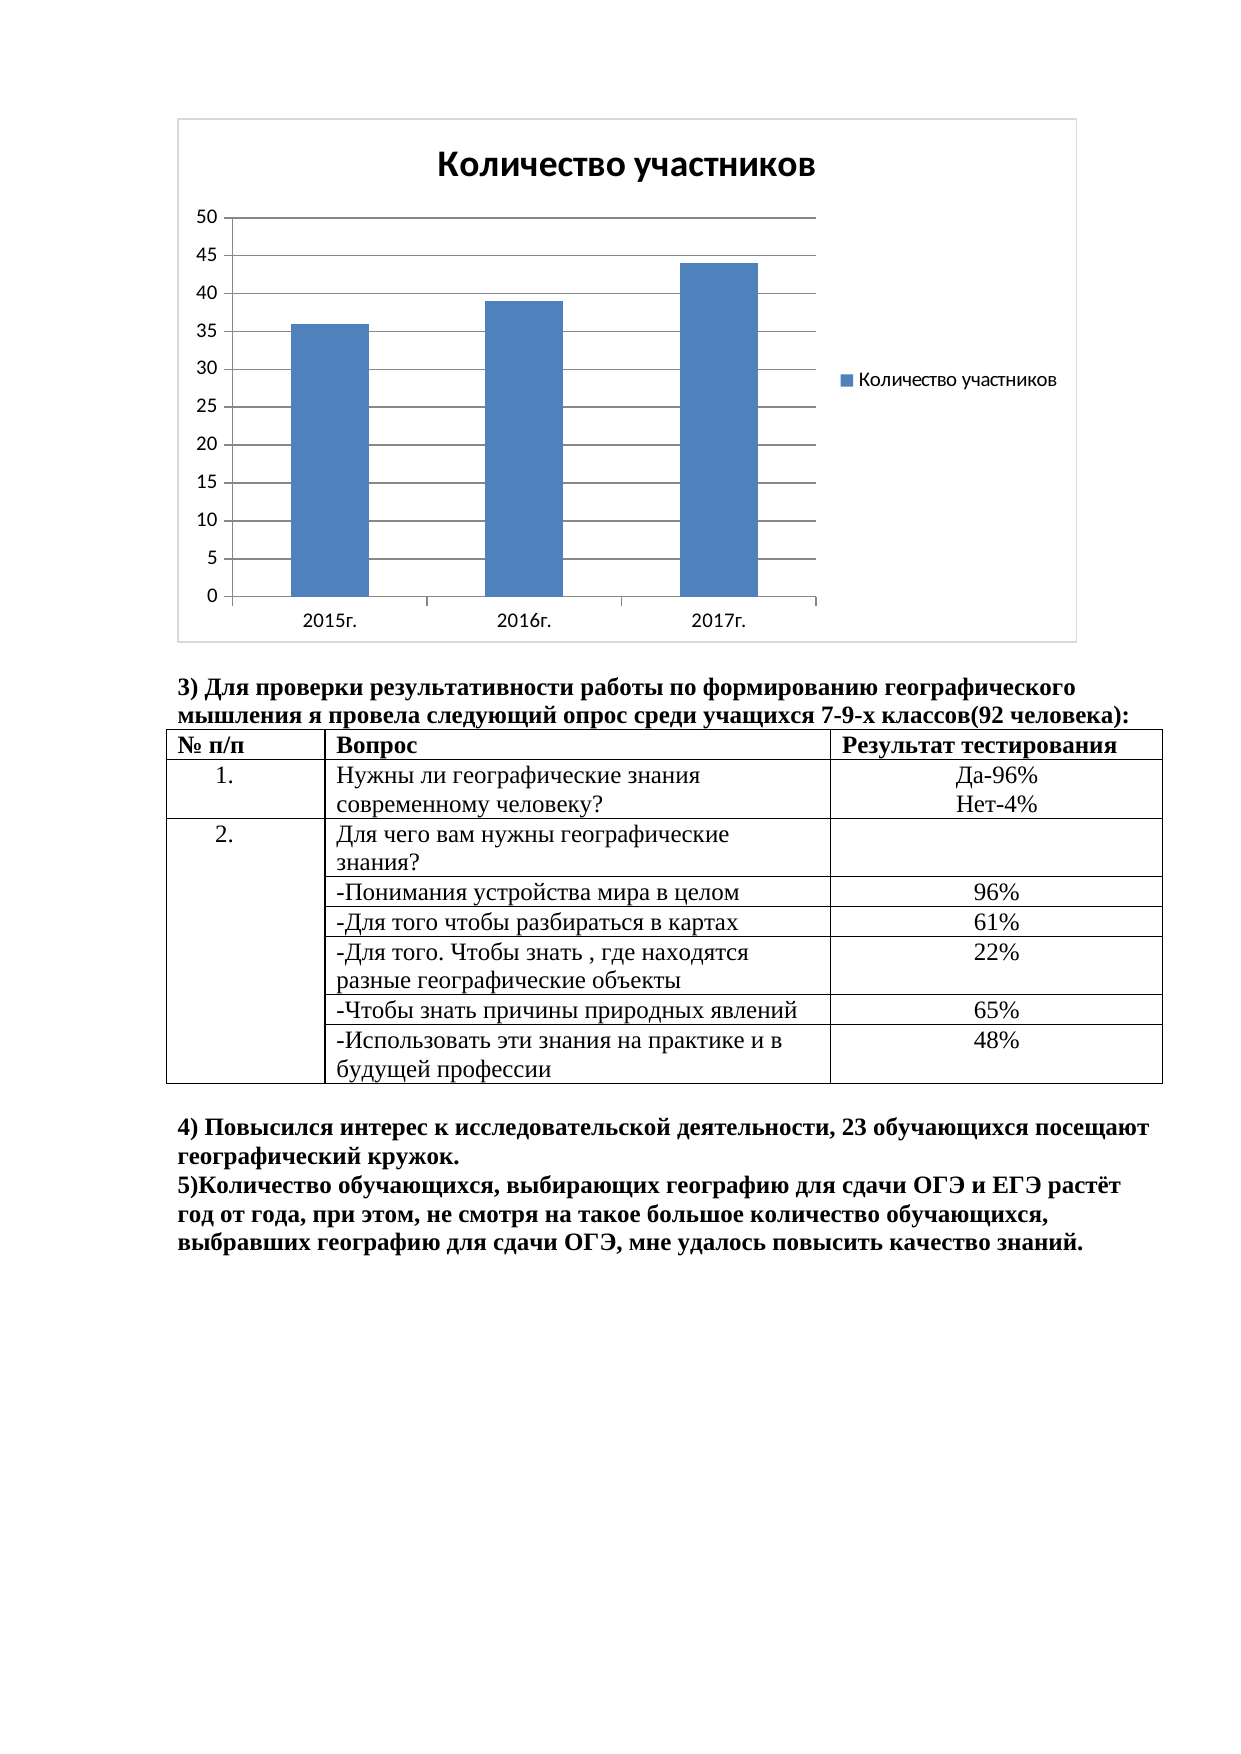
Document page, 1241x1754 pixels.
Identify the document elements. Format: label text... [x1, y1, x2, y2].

table_cell 65% [831, 995, 1162, 1024]
table_cell [831, 819, 1162, 876]
table_cell [167, 819, 324, 1083]
table_cell 22% [831, 937, 1162, 994]
table_cell 61% [831, 907, 1162, 936]
text 3) Для проверки результативности работы по формированию географического мышления я провела следующий опрос среди учащихся 7-9-х классов(92 человека): [177, 672, 1152, 729]
table_cell -Для того чтобы разбираться в картах [326, 907, 830, 936]
table_cell Да-96% Нет-4% [831, 760, 1162, 818]
table_cell -Использовать эти знания на практике и в будущей профессии [326, 1025, 830, 1083]
table_cell 96% [831, 877, 1162, 906]
text 4) Повысился интерес к исследовательской деятельности, 23 обучающихся посещают географический кружок. [177, 1112, 1152, 1170]
table_cell Нужны ли географические знания современному человеку? [326, 760, 830, 818]
table_cell 48% [831, 1025, 1162, 1083]
table_cell [167, 760, 324, 818]
table_header Вопрос [326, 730, 830, 759]
table_cell -Для того. Чтобы знать , где находятся разные географические объекты [326, 937, 830, 994]
table_header Результат тестирования [831, 730, 1162, 759]
table_cell -Чтобы знать причины природных явлений [326, 995, 830, 1024]
text 5)Количество обучающихся, выбирающих географию для сдачи ОГЭ и ЕГЭ растёт год от года, при этом, не смотря на такое большое количество обучающихся, выбравших географию для сдачи ОГЭ, мне удалось повысить качество знаний. [177, 1170, 1152, 1256]
table_cell -Понимания устройства мира в целом [326, 877, 830, 906]
table_header № п/п [167, 730, 324, 759]
table_cell Для чего вам нужны географические знания? [326, 819, 830, 876]
